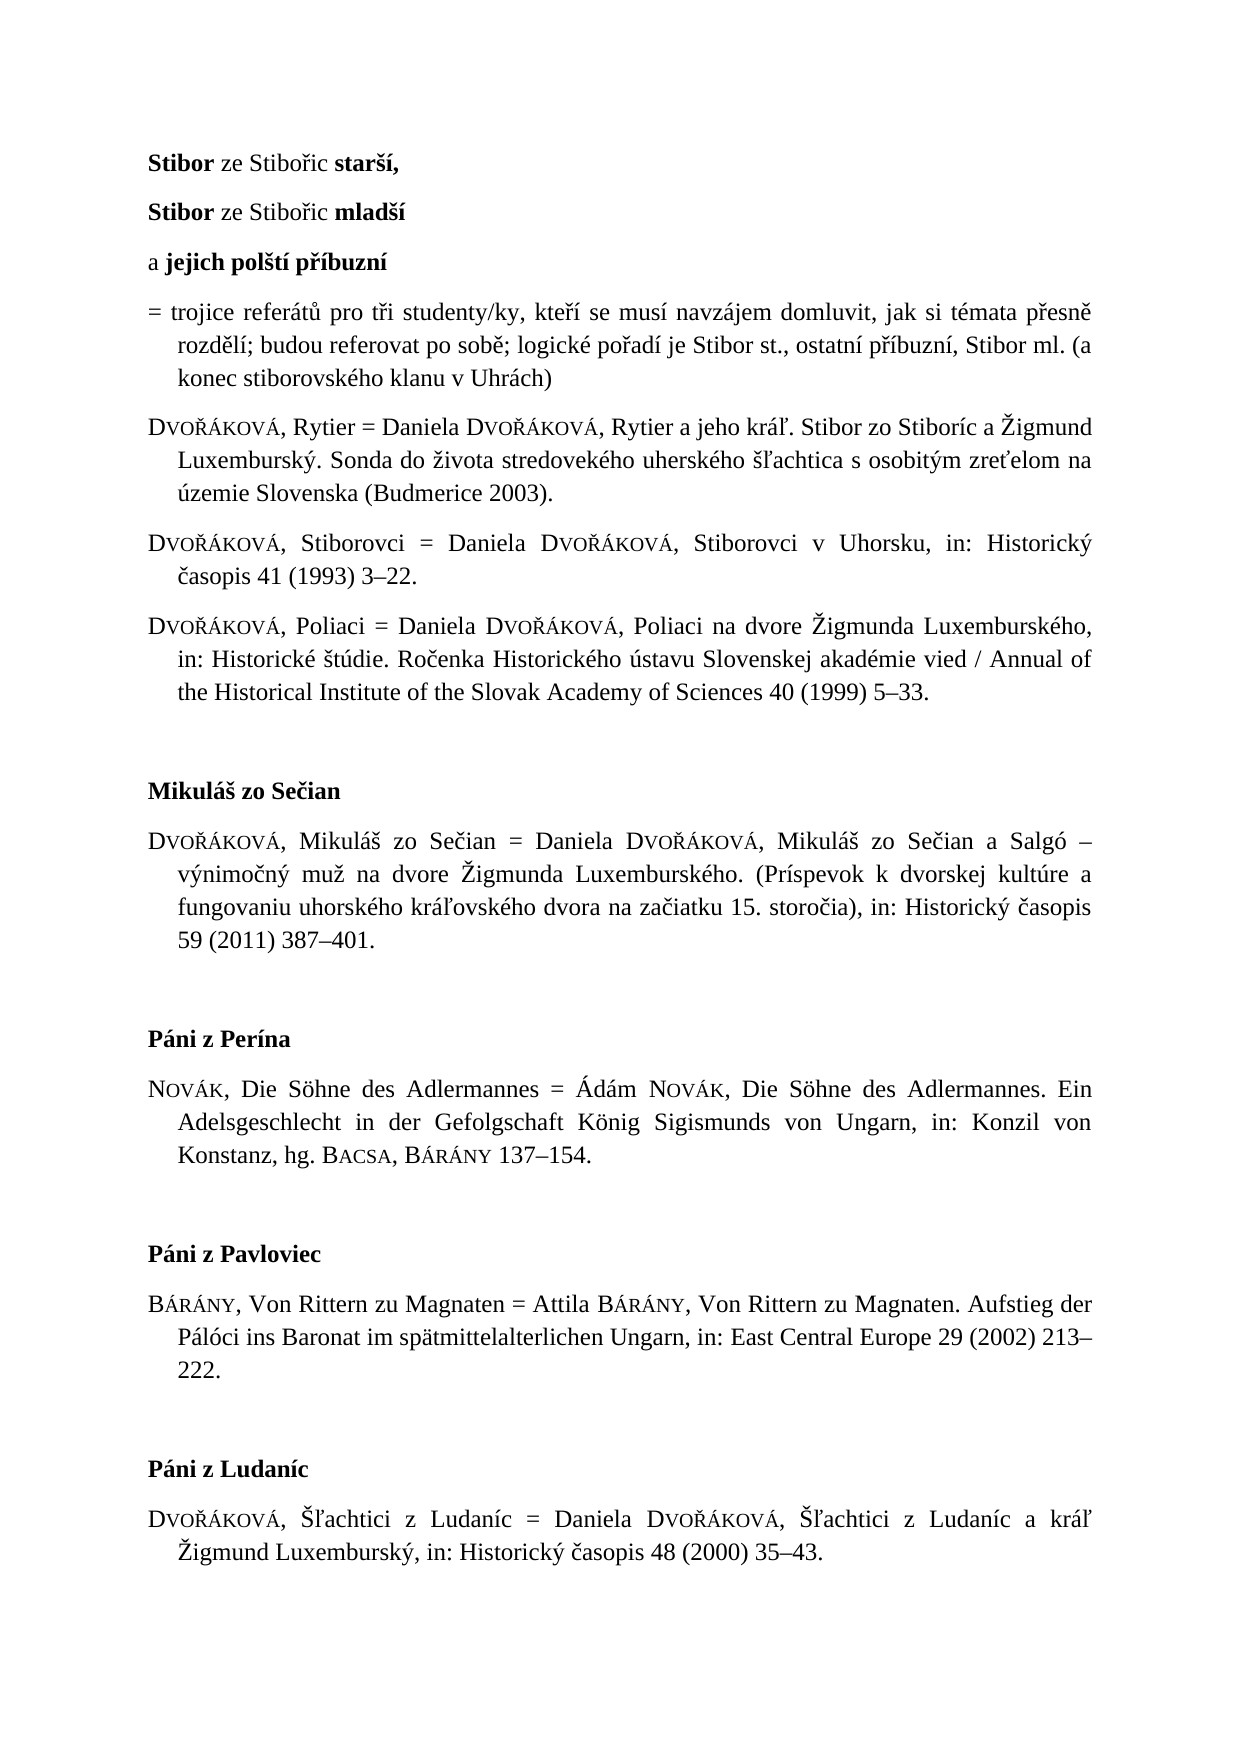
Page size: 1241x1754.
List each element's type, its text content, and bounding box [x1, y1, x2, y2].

text Dvořáková, Šľachtici z Ludaníc = Daniela Dvořáková, Šľachtici z Ludaníc a kráľ Žigmund Luxemburský, in: Historický časopis 48 (2000) 35–43. [148, 1504, 1093, 1566]
text Bárány, Von Rittern zu Magnaten = Attila Bárány, Von Rittern zu Magnaten. Aufstieg der Pálóci ins Baronat im spätmittelalterlichen Ungarn, in: East Central Europe 29 (2002) 213–222. [148, 1289, 1093, 1384]
text Páni z Perína [148, 1024, 1093, 1053]
text Mikuláš zo Sečian [148, 776, 1093, 805]
text Stibor ze Stibořic mladší [148, 197, 1093, 226]
text Novák, Die Söhne des Adlermannes = Ádám Novák, Die Söhne des Adlermannes. Ein Adelsgeschlecht in der Gefolgschaft König Sigismunds von Ungarn, in: Konzil von Konstanz, hg. Bacsa, Bárány 137–154. [148, 1074, 1093, 1169]
text Páni z Ludaníc [148, 1454, 1093, 1483]
text Stibor ze Stibořic starší, [148, 148, 1093, 176]
text Dvořáková, Stiborovci = Daniela Dvořáková, Stiborovci v Uhorsku, in: Historický časopis 41 (1993) 3–22. [148, 528, 1093, 590]
text a jejich polští příbuzní [148, 247, 1093, 276]
text Dvořáková, Rytier = Daniela Dvořáková, Rytier a jeho kráľ. Stibor zo Stiboríc a Žigmund Luxemburský. Sonda do života stredovekého uherského šľachtica s osobitým zreťelom na územie Slovenska (Budmerice 2003). [148, 412, 1093, 507]
text Dvořáková, Mikuláš zo Sečian = Daniela Dvořáková, Mikuláš zo Sečian a Salgó – výnimočný muž na dvore Žigmunda Luxemburského. (Príspevok k dvorskej kultúre a fungovaniu uhorského kráľovského dvora na začiatku 15. storočia), in: Historický časopis 59 (2011) 387–401. [148, 826, 1093, 954]
text = trojice referátů pro tři studenty/ky, kteří se musí navzájem domluvit, jak si témata přesně rozdělí; budou referovat po sobě; logické pořadí je Stibor st., ostatní příbuzní, Stibor ml. (a konec stiborovského klanu v Uhrách) [148, 297, 1093, 391]
text Dvořáková, Poliaci = Daniela Dvořáková, Poliaci na dvore Žigmunda Luxemburského, in: Historické štúdie. Ročenka Historického ústavu Slovenskej akadémie vied / Annual of the Historical Institute of the Slovak Academy of Sciences 40 (1999) 5–33. [148, 611, 1093, 706]
text Páni z Pavloviec [148, 1239, 1093, 1268]
